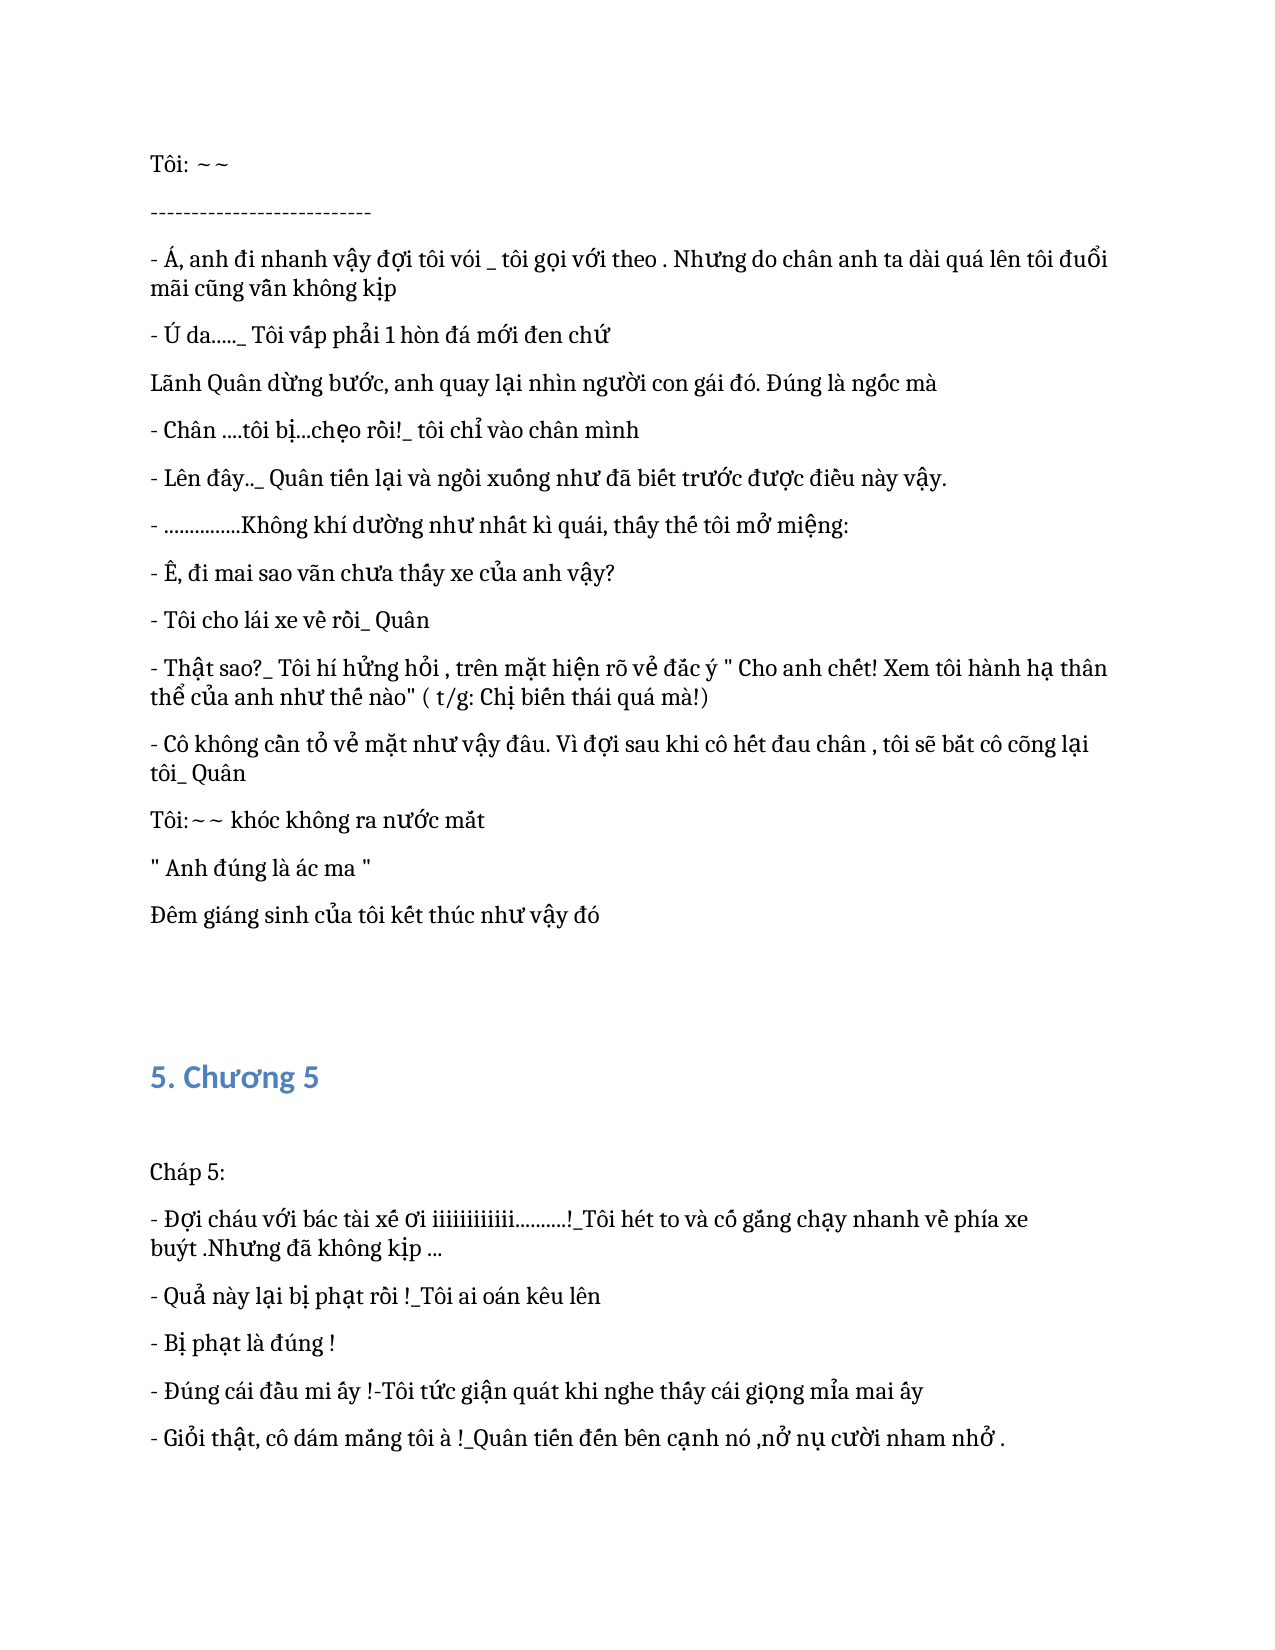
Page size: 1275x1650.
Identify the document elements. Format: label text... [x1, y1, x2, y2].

text - ...............Không khí dường như nhất kì quái, thấy thế tôi mở miệng: [150, 511, 1125, 540]
text - Đúng cái đầu mi ấy !-Tôi tức giận quát khi nghe thấy cái giọng mỉa mai ấy [150, 1377, 1125, 1405]
text Tôi: ~~ [150, 150, 1125, 179]
text - Thật sao?_ Tôi hí hửng hỏi , trên mặt hiện rõ vẻ đắc ý " Cho anh chết! Xem tôi hành hạ thân thể của anh như thế nào" ( t/g: Chị biến thái quá mà!) [150, 654, 1125, 711]
text - Bị phạt là đúng ! [150, 1329, 1125, 1358]
text - Lên đây.._ Quân tiến lại và ngồi xuống như đã biết trước được điều này vậy. [150, 464, 1125, 492]
text - Á, anh đi nhanh vậy đợi tôi vói _ tôi gọi với theo . Nhưng do chân anh ta dài quá lên tôi đuổi mãi cũng vẫn không kịp [150, 245, 1125, 302]
text - Giỏi thật, cô dám mắng tôi à !_Quân tiến đến bên cạnh nó ,nở nụ cười nham nhở . [150, 1424, 1125, 1453]
text " Anh đúng là ác ma " [150, 854, 1125, 882]
text - Cô không cần tỏ vẻ mặt như vậy đâu. Vì đợi sau khi cô hết đau chân , tôi sẽ bắt cô cõng lại tôi_ Quân [150, 730, 1125, 787]
text Lãnh Quân dừng bước, anh quay lại nhìn người con gái đó. Đúng là ngốc mà [150, 369, 1125, 397]
text - Quả này lại bị phạt rồi !_Tôi ai oán kêu lên [150, 1282, 1125, 1310]
text - Ú da....._ Tôi vấp phải 1 hòn đá mới đen chứ [150, 321, 1125, 350]
text - Tôi cho lái xe về rồi_ Quân [150, 606, 1125, 635]
text - Đợi cháu với bác tài xế ơi iiiiiiiiiiii..........!_Tôi hét to và cố gắng chạy nhanh về phía xe buýt .Nhưng đã không kịp ... [150, 1205, 1125, 1263]
text - Chân ....tôi bị...chẹo rồi!_ tôi chỉ vào chân mình [150, 416, 1125, 445]
text --------------------------- [150, 197, 1125, 226]
text - Ê, đi mai sao vãn chưa thấy xe của anh vậy? [150, 559, 1125, 587]
subtitle 5. Chương 5 [150, 1056, 1125, 1097]
text Cháp 5: [150, 1100, 1125, 1187]
text Tôi:~~ khóc không ra nước mắt [150, 806, 1125, 835]
text Đêm giáng sinh của tôi kết thúc như vậy đó [150, 901, 1125, 930]
